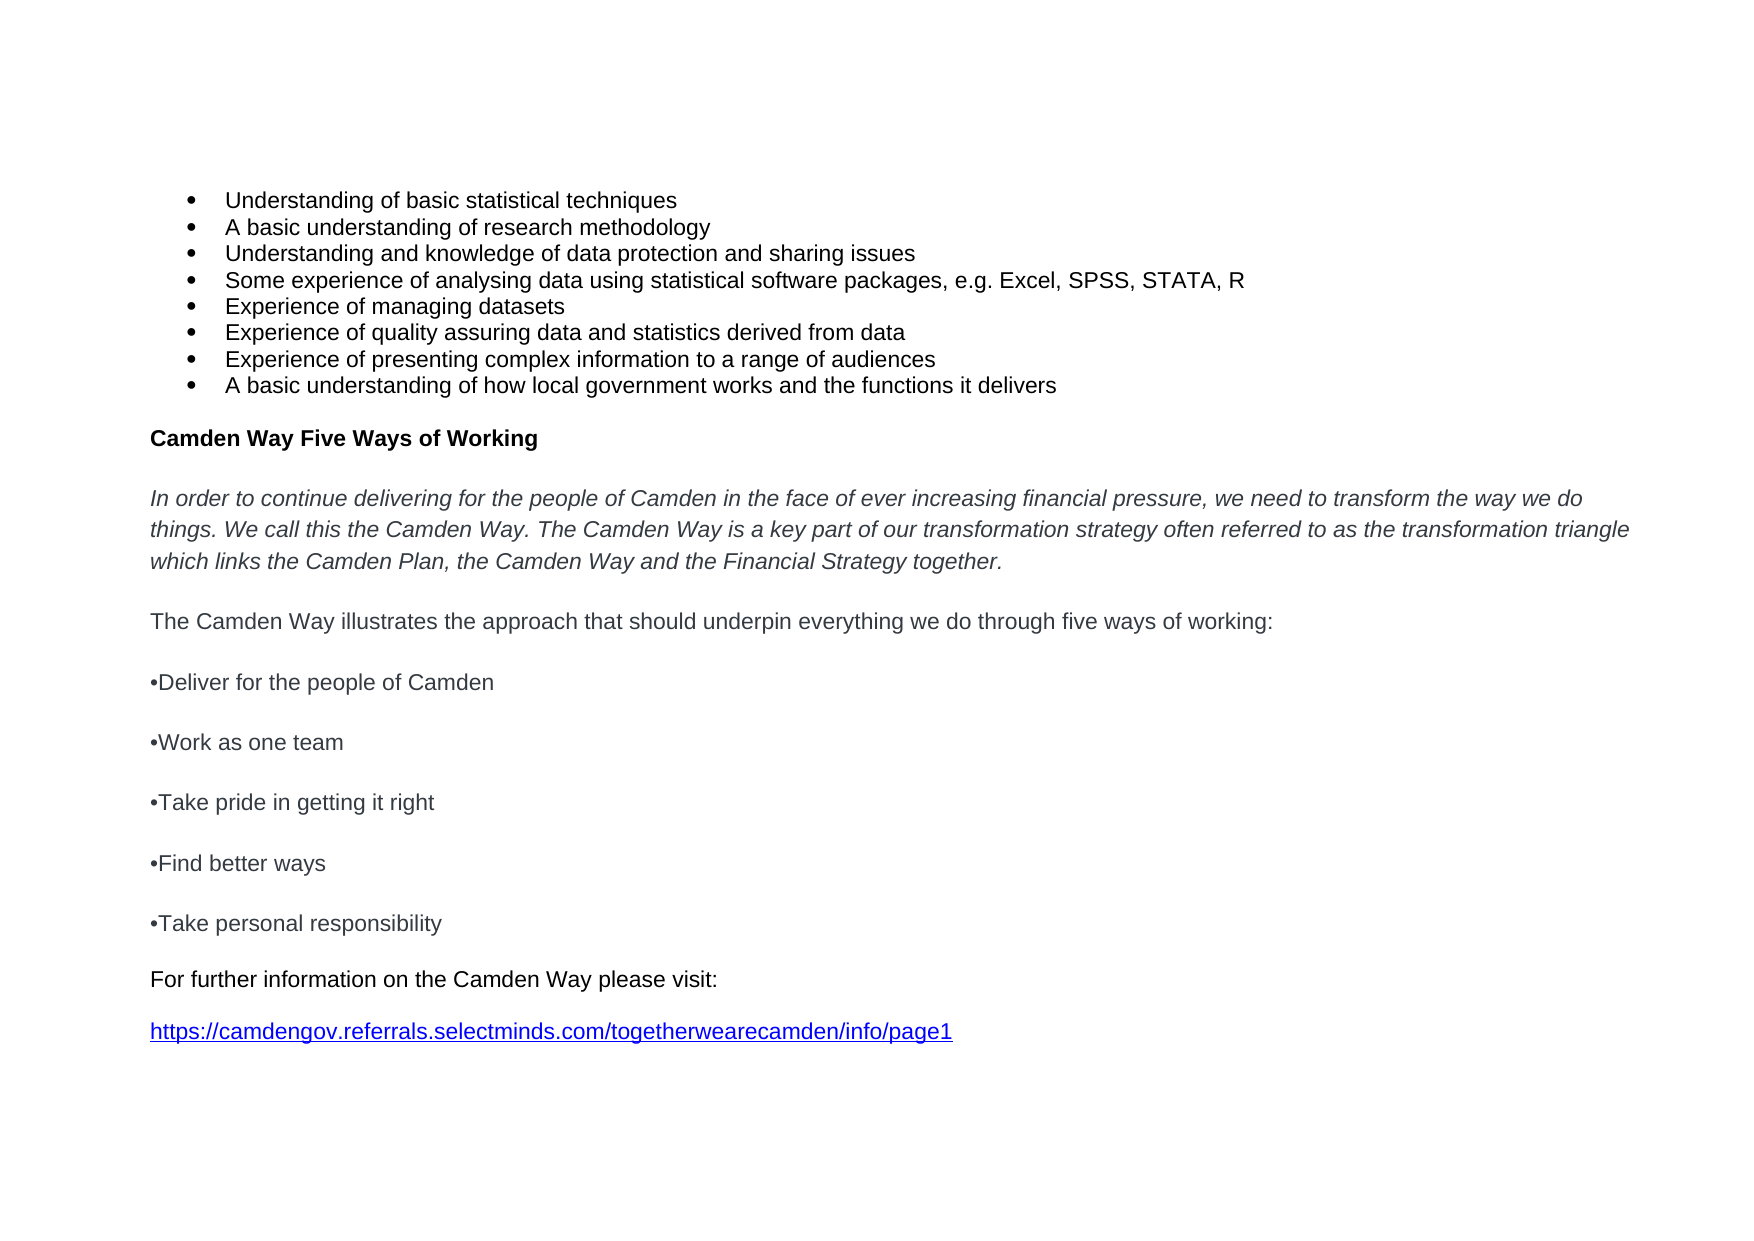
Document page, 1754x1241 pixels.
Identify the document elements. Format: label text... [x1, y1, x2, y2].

text •Deliver for the people of Camden [150, 663, 1636, 695]
list Understanding of basic statistical techniques [187, 187, 1636, 214]
text In order to continue delivering for the people of Camden in the face of ever increasing financial pressure, we need to transform the way we do things. We call this the Camden Way. The Camden Way is a key part of our transformation strategy often referred to as the transformation triangle which links the Camden Plan, the Camden Way and the Financial Strategy together. [150, 480, 1636, 574]
list A basic understanding of how local government works and the functions it delivers [187, 372, 1636, 398]
list Some experience of analysing data using statistical software packages, e.g. Excel, SPSS, STATA, R [187, 267, 1636, 293]
list Experience of managing datasets [187, 293, 1636, 319]
text Camden Way Five Ways of Working [150, 425, 1636, 451]
text •Work as one team [150, 724, 1636, 755]
list A basic understanding of research methodology [187, 214, 1636, 240]
text •Find better ways [150, 845, 1636, 876]
list Experience of quality assuring data and statistics derived from data [187, 319, 1636, 346]
text For further information on the Camden Way please visit: [150, 966, 1636, 992]
text •Take personal responsibility [150, 905, 1636, 936]
text The Camden Way illustrates the approach that should underpin everything we do through five ways of working: [150, 603, 1636, 634]
list Experience of presenting complex information to a range of audiences [187, 346, 1636, 372]
list Understanding and knowledge of data protection and sharing issues [187, 240, 1636, 267]
text https://camdengov.referrals.selectminds.com/togetherwearecamden/info/page1 [150, 1018, 1636, 1045]
text •Take pride in getting it right [150, 784, 1636, 816]
